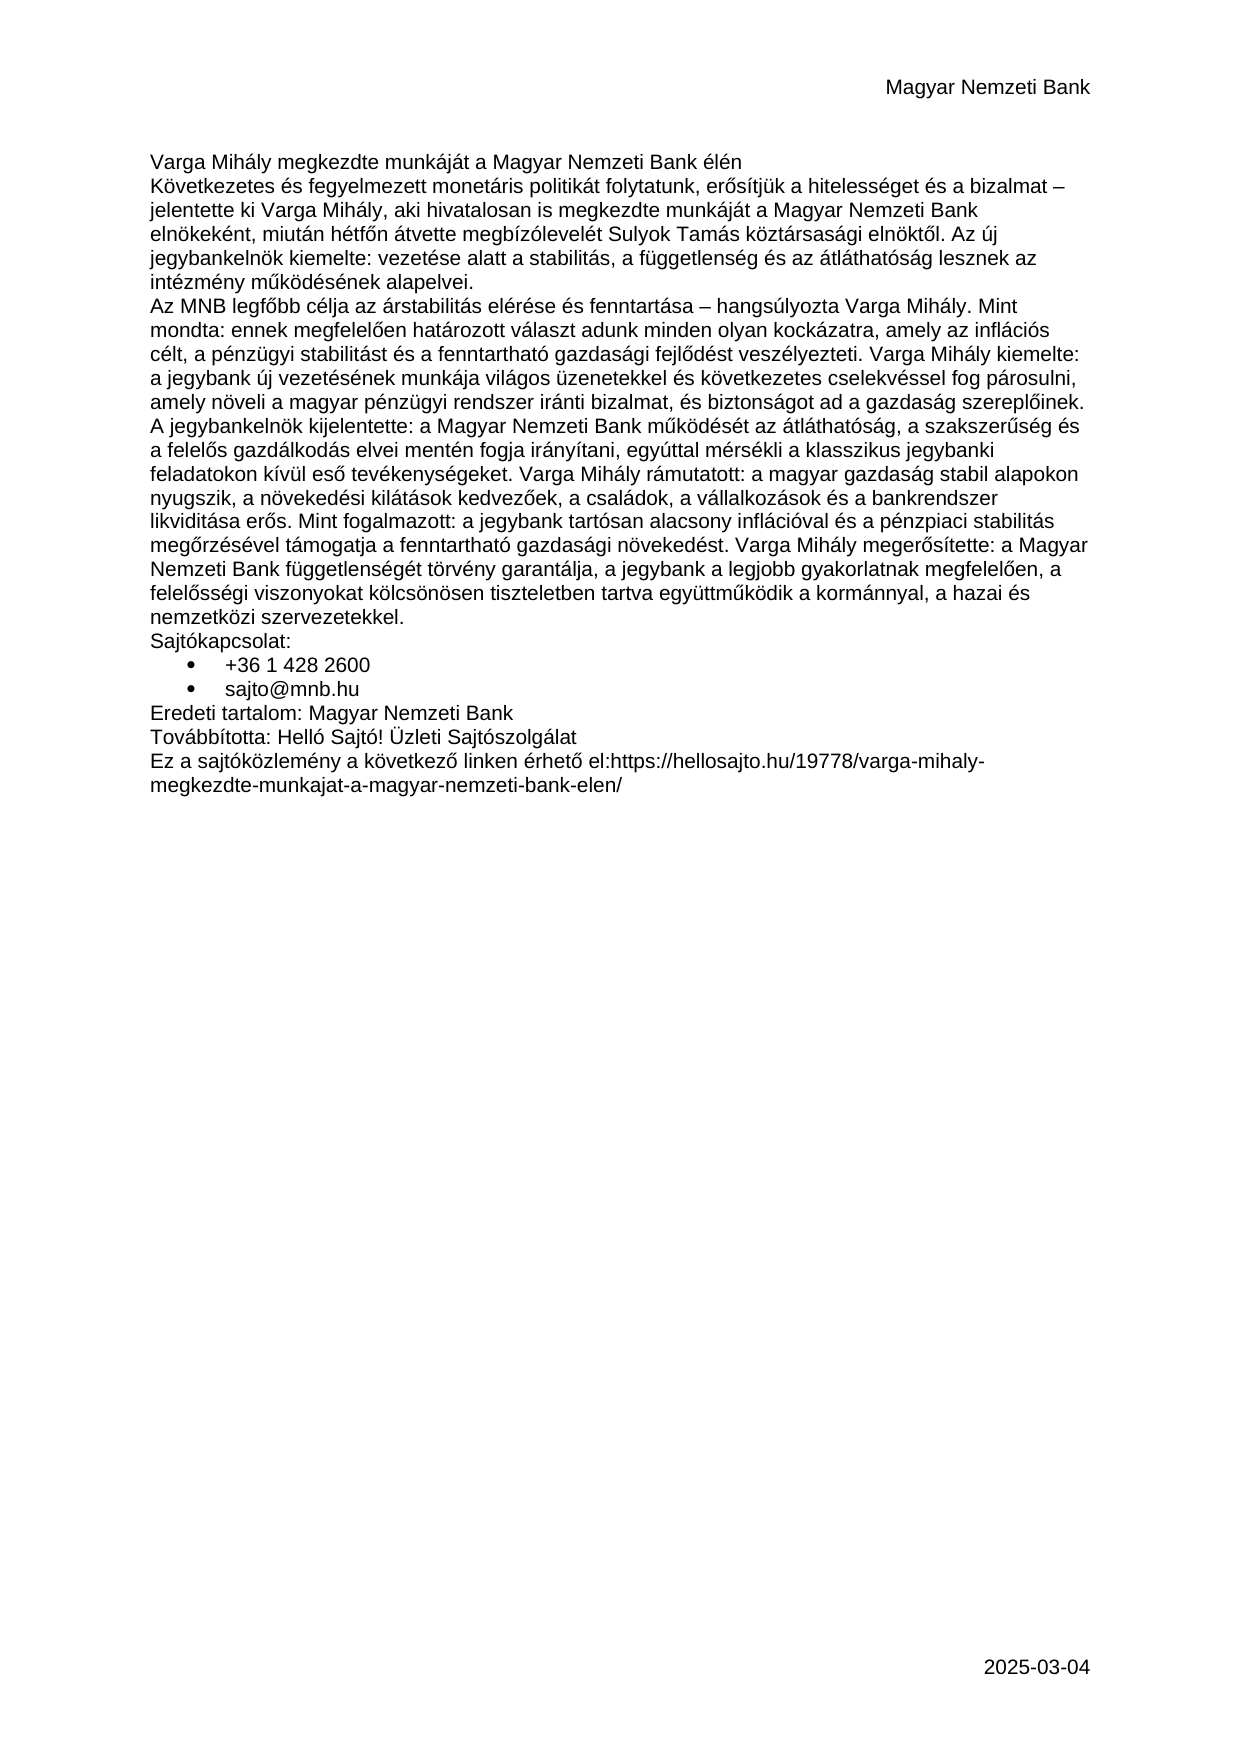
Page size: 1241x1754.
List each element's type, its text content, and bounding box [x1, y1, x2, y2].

text Varga Mihály megkezdte munkáját a Magyar Nemzeti Bank élén [150, 150, 1090, 174]
text Az MNB legfőbb célja az árstabilitás elérése és fenntartása – hangsúlyozta Varga Mihály. Mint mondta: ennek megfelelően határozott választ adunk minden olyan kockázatra, amely az inflációs célt, a pénzügyi stabilitást és a fenntartható gazdasági fejlődést veszélyezteti. Varga Mihály kiemelte: a jegybank új vezetésének munkája világos üzenetekkel és következetes cselekvéssel fog párosulni, amely növeli a magyar pénzügyi rendszer iránti bizalmat, és biztonságot ad a gazdaság szereplőinek. A jegybankelnök kijelentette: a Magyar Nemzeti Bank működését az átláthatóság, a szakszerűség és a felelős gazdálkodás elvei mentén fogja irányítani, egyúttal mérsékli a klasszikus jegybanki feladatokon kívül eső tevékenységeket. Varga Mihály rámutatott: a magyar gazdaság stabil alapokon nyugszik, a növekedési kilátások kedvezőek, a családok, a vállalkozások és a bankrendszer likviditása erős. Mint fogalmazott: a jegybank tartósan alacsony inflációval és a pénzpiaci stabilitás megőrzésével támogatja a fenntartható gazdasági növekedést. Varga Mihály megerősítette: a Magyar Nemzeti Bank függetlenségét törvény garantálja, a jegybank a legjobb gyakorlatnak megfelelően, a felelősségi viszonyokat kölcsönösen tiszteletben tartva együttműködik a kormánnyal, a hazai és nemzetközi szervezetekkel. [150, 294, 1090, 629]
text Továbbította: Helló Sajtó! Üzleti Sajtószolgálat [150, 725, 1090, 749]
text Sajtókapcsolat: [150, 629, 1090, 653]
text Eredeti tartalom: Magyar Nemzeti Bank [150, 701, 1090, 725]
list +36 1 428 2600 [187, 653, 1090, 677]
list sajto@mnb.hu [187, 677, 1090, 701]
text Ez a sajtóközlemény a következő linken érhető el: [150, 749, 1090, 797]
text Következetes és fegyelmezett monetáris politikát folytatunk, erősítjük a hitelességet és a bizalmat – jelentette ki Varga Mihály, aki hivatalosan is megkezdte munkáját a Magyar Nemzeti Bank elnökeként, miután hétfőn átvette megbízólevelét Sulyok Tamás köztársasági elnöktől. Az új jegybankelnök kiemelte: vezetése alatt a stabilitás, a függetlenség és az átláthatóság lesznek az intézmény működésének alapelvei. [150, 174, 1090, 294]
